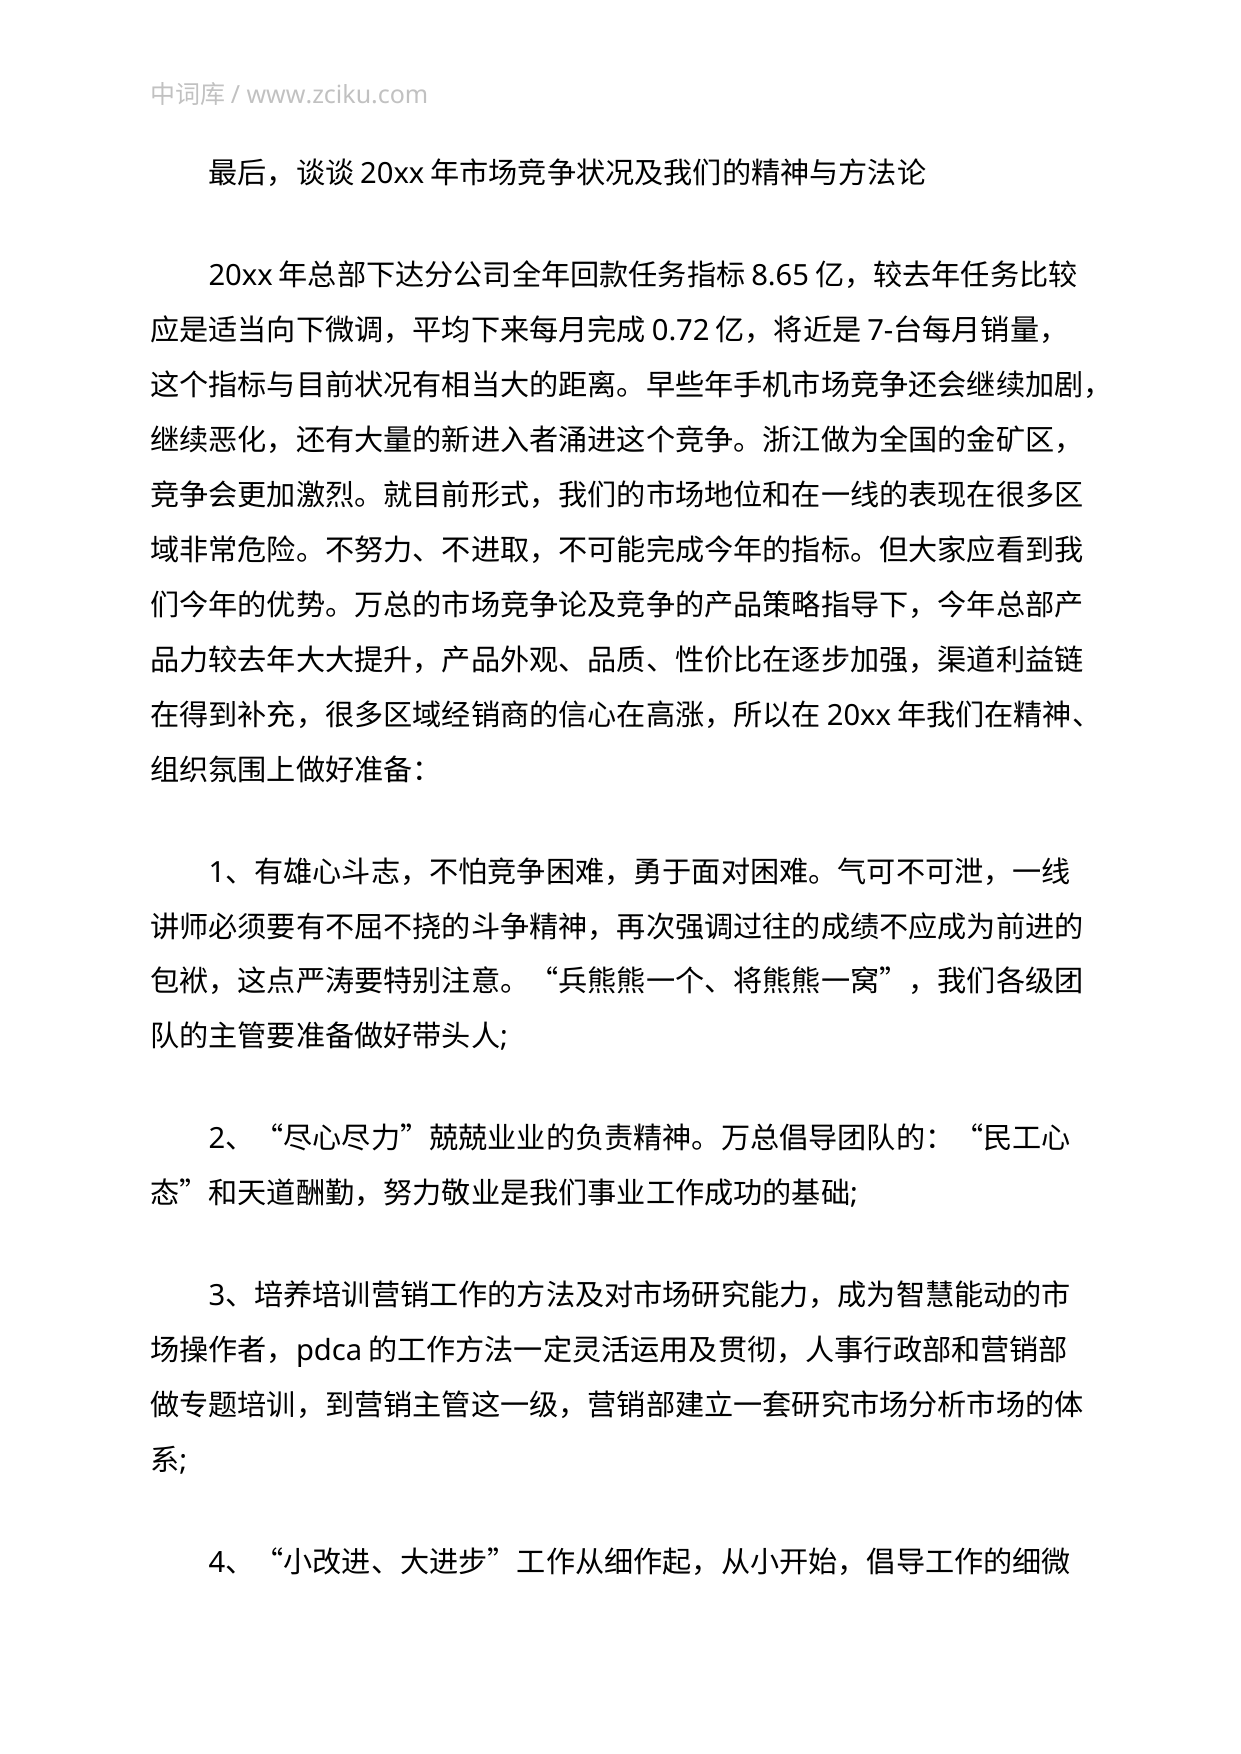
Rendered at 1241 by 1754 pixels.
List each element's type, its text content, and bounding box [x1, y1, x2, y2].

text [150, 1539, 1090, 1581]
text 20xx年总部下达分公司全年回款任务指标8.65亿，较去年任务比较应是适当向下微调，平均下来每月完成0.72亿，将近是7-台每月销量，这个指标与目前状况有相当大的距离。早些年手机市场竞争还会继续加剧，继续恶化，还有大量的新进入者涌进这个竞争。浙江做为全国的金矿区，竞争会更加激烈。就目前形式，我们的市场地位和在一线的表现在很多区域非常危险。不努力、不进取，不可能完成今年的指标。但大家应看到我们今年的优势。万总的市场竞争论及竞争的产品策略指导下，今年总部产品力较去年大大提升，产品外观、品质、性价比在逐步加强，渠道利益链在得到补充，很多区域经销商的信心在高涨，所以在20xx年我们在精神、组织氛围上做好准备： [150, 252, 1090, 789]
text 2、“尽心尽力”兢兢业业的负责精神。万总倡导团队的：“民工心态”和天道酬勤，努力敬业是我们事业工作成功的基础; [150, 1115, 1090, 1212]
text 最后，谈谈20xx年市场竞争状况及我们的精神与方法论 [150, 150, 1090, 192]
text 3、培养培训营销工作的方法及对市场研究能力，成为智慧能动的市场操作者，pdca的工作方法一定灵活运用及贯彻，人事行政部和营销部做专题培训，到营销主管这一级，营销部建立一套研究市场分析市场的体系; [150, 1272, 1090, 1479]
text 1、有雄心斗志，不怕竞争困难，勇于面对困难。气可不可泄，一线讲师必须要有不屈不挠的斗争精神，再次强调过往的成绩不应成为前进的包袱，这点严涛要特别注意。“兵熊熊一个、将熊熊一窝”，我们各级团队的主管要准备做好带头人; [150, 848, 1090, 1055]
